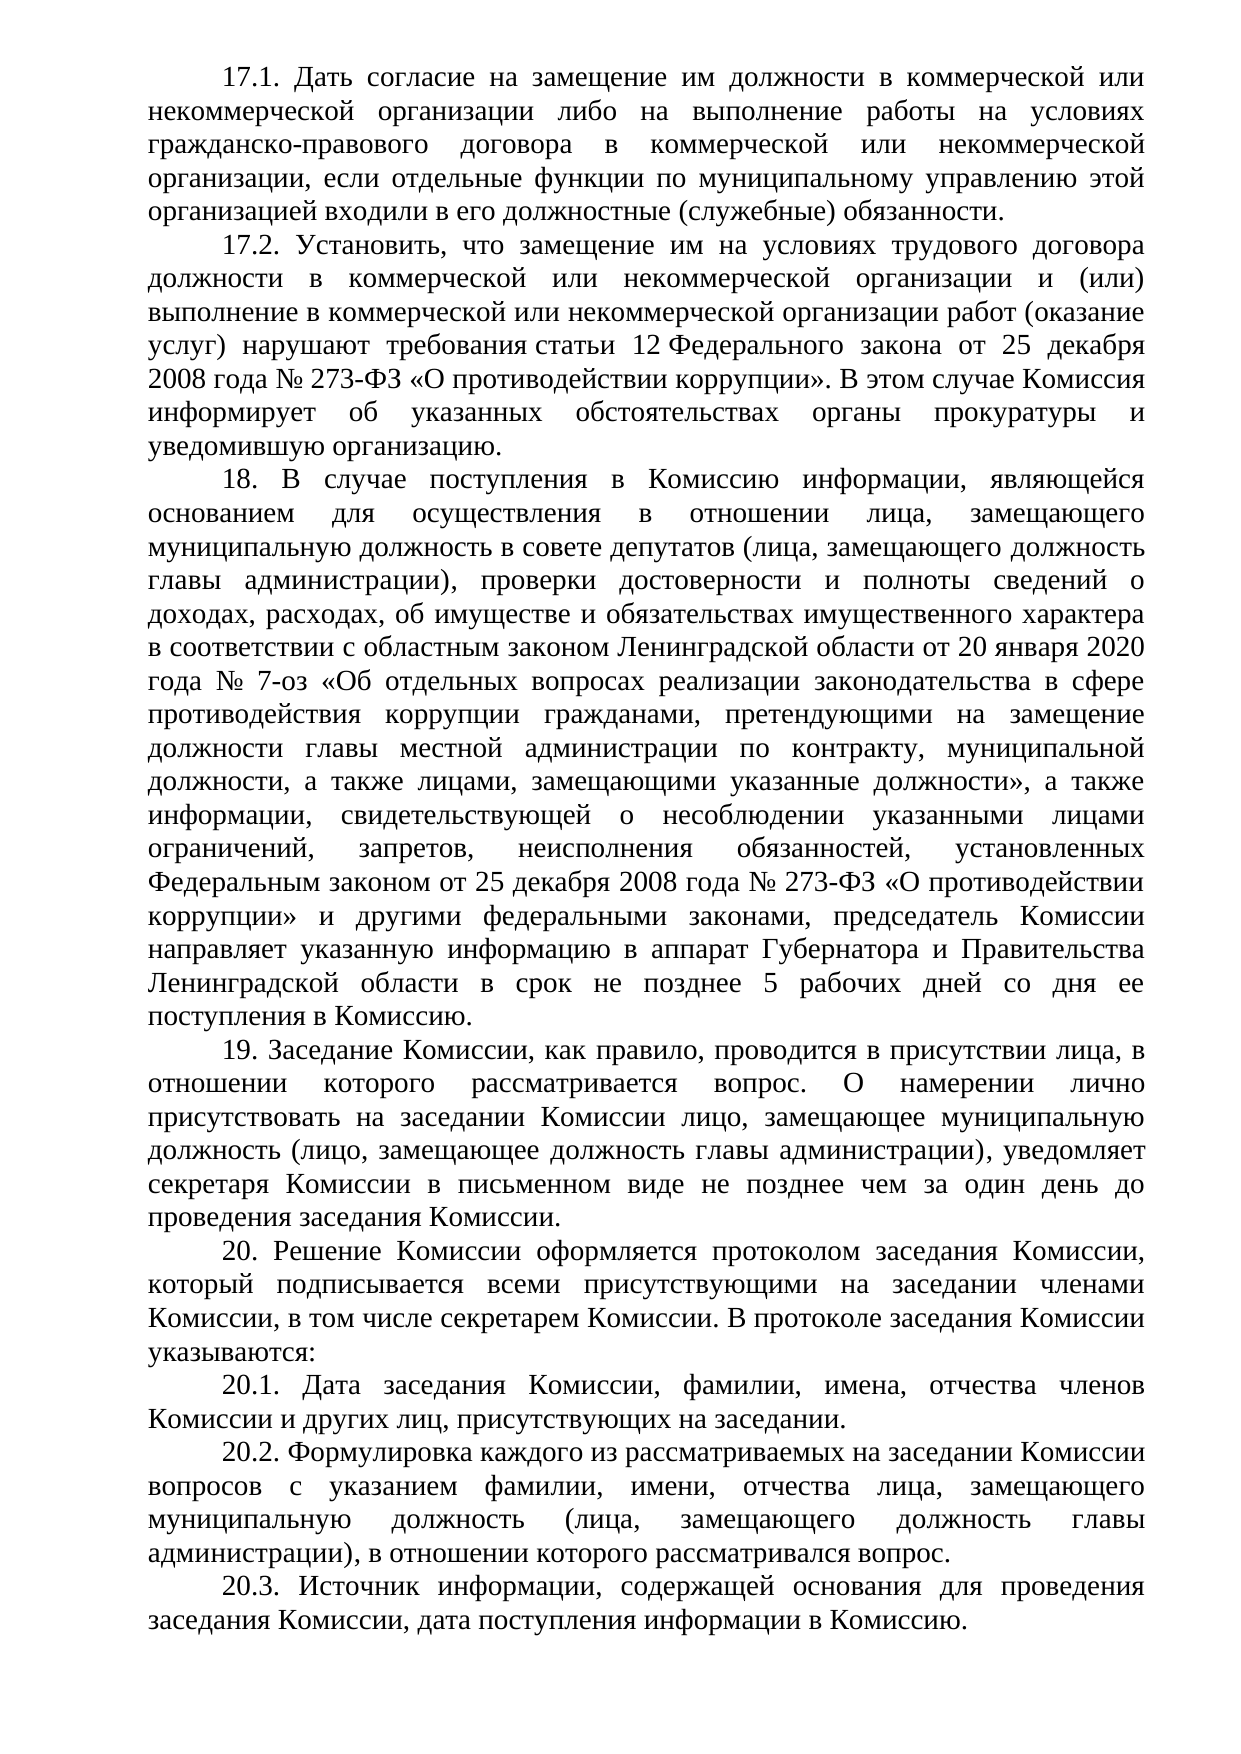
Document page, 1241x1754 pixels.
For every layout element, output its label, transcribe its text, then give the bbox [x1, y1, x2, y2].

text 17.2. Установить, что замещение им на условиях трудового договора должности в коммерческой или некоммерческой организации и (или) выполнение в коммерческой или некоммерческой организации работ (оказание услуг) нарушают требования статьи 12 Федерального закона от 25 декабря 2008 года № 273-ФЗ «О противодействии коррупции». В этом случае Комиссия информирует об указанных обстоятельствах органы прокуратуры и уведомившую организацию. [148, 227, 1146, 462]
text 18. В случае поступления в Комиссию информации, являющейся основанием для осуществления в отношении лица, замещающего муниципальную должность в совете депутатов (лица, замещающего должность главы администрации), проверки достоверности и полноты сведений о доходах, расходах, об имуществе и обязательствах имущественного характера в соответствии с областным законом Ленинградской области от 20 января 2020 года № 7-оз «Об отдельных вопросах реализации законодательства в сфере противодействия коррупции гражданами, претендующими на замещение должности главы местной администрации по контракту, муниципальной должности, а также лицами, замещающими указанные должности», а также информации, свидетельствующей о несоблюдении указанными лицами ограничений, запретов, неисполнения обязанностей, установленных Федеральным законом от 25 декабря 2008 года № 273-ФЗ «О противодействии коррупции» и другими федеральными законами, председатель Комиссии направляет указанную информацию в аппарат Губернатора и Правительства Ленинградской области в срок не позднее 5 рабочих дней со дня ее поступления в Комиссию. [148, 462, 1146, 1032]
text 17.1. Дать согласие на замещение им должности в коммерческой или некоммерческой организации либо на выполнение работы на условиях гражданско-правового договора в коммерческой или некоммерческой организации, если отдельные функции по муниципальному управлению этой организацией входили в его должностные (служебные) обязанности. [148, 59, 1146, 227]
text 20.3. Источник информации, содержащей основания для проведения заседания Комиссии, дата поступления информации в Комиссию. [148, 1568, 1146, 1636]
text 20. Решение Комиссии оформляется протоколом заседания Комиссии, который подписывается всеми присутствующими на заседании членами Комиссии, в том числе секретарем Комиссии. В протоколе заседания Комиссии указываются: [148, 1233, 1146, 1367]
text 20.1. Дата заседания Комиссии, фамилии, имена, отчества членов Комиссии и других лиц, присутствующих на заседании. [148, 1367, 1146, 1434]
text 19. Заседание Комиссии, как правило, проводится в присутствии лица, в отношении которого рассматривается вопрос. О намерении лично присутствовать на заседании Комиссии лицо, замещающее муниципальную должность (лицо, замещающее должность главы администрации), уведомляет секретаря Комиссии в письменном виде не позднее чем за один день до проведения заседания Комиссии. [148, 1032, 1146, 1233]
text 20.2. Формулировка каждого из рассматриваемых на заседании Комиссии вопросов с указанием фамилии, имени, отчества лица, замещающего муниципальную должность (лица, замещающего должность главы администрации), в отношении которого рассматривался вопрос. [148, 1434, 1146, 1568]
